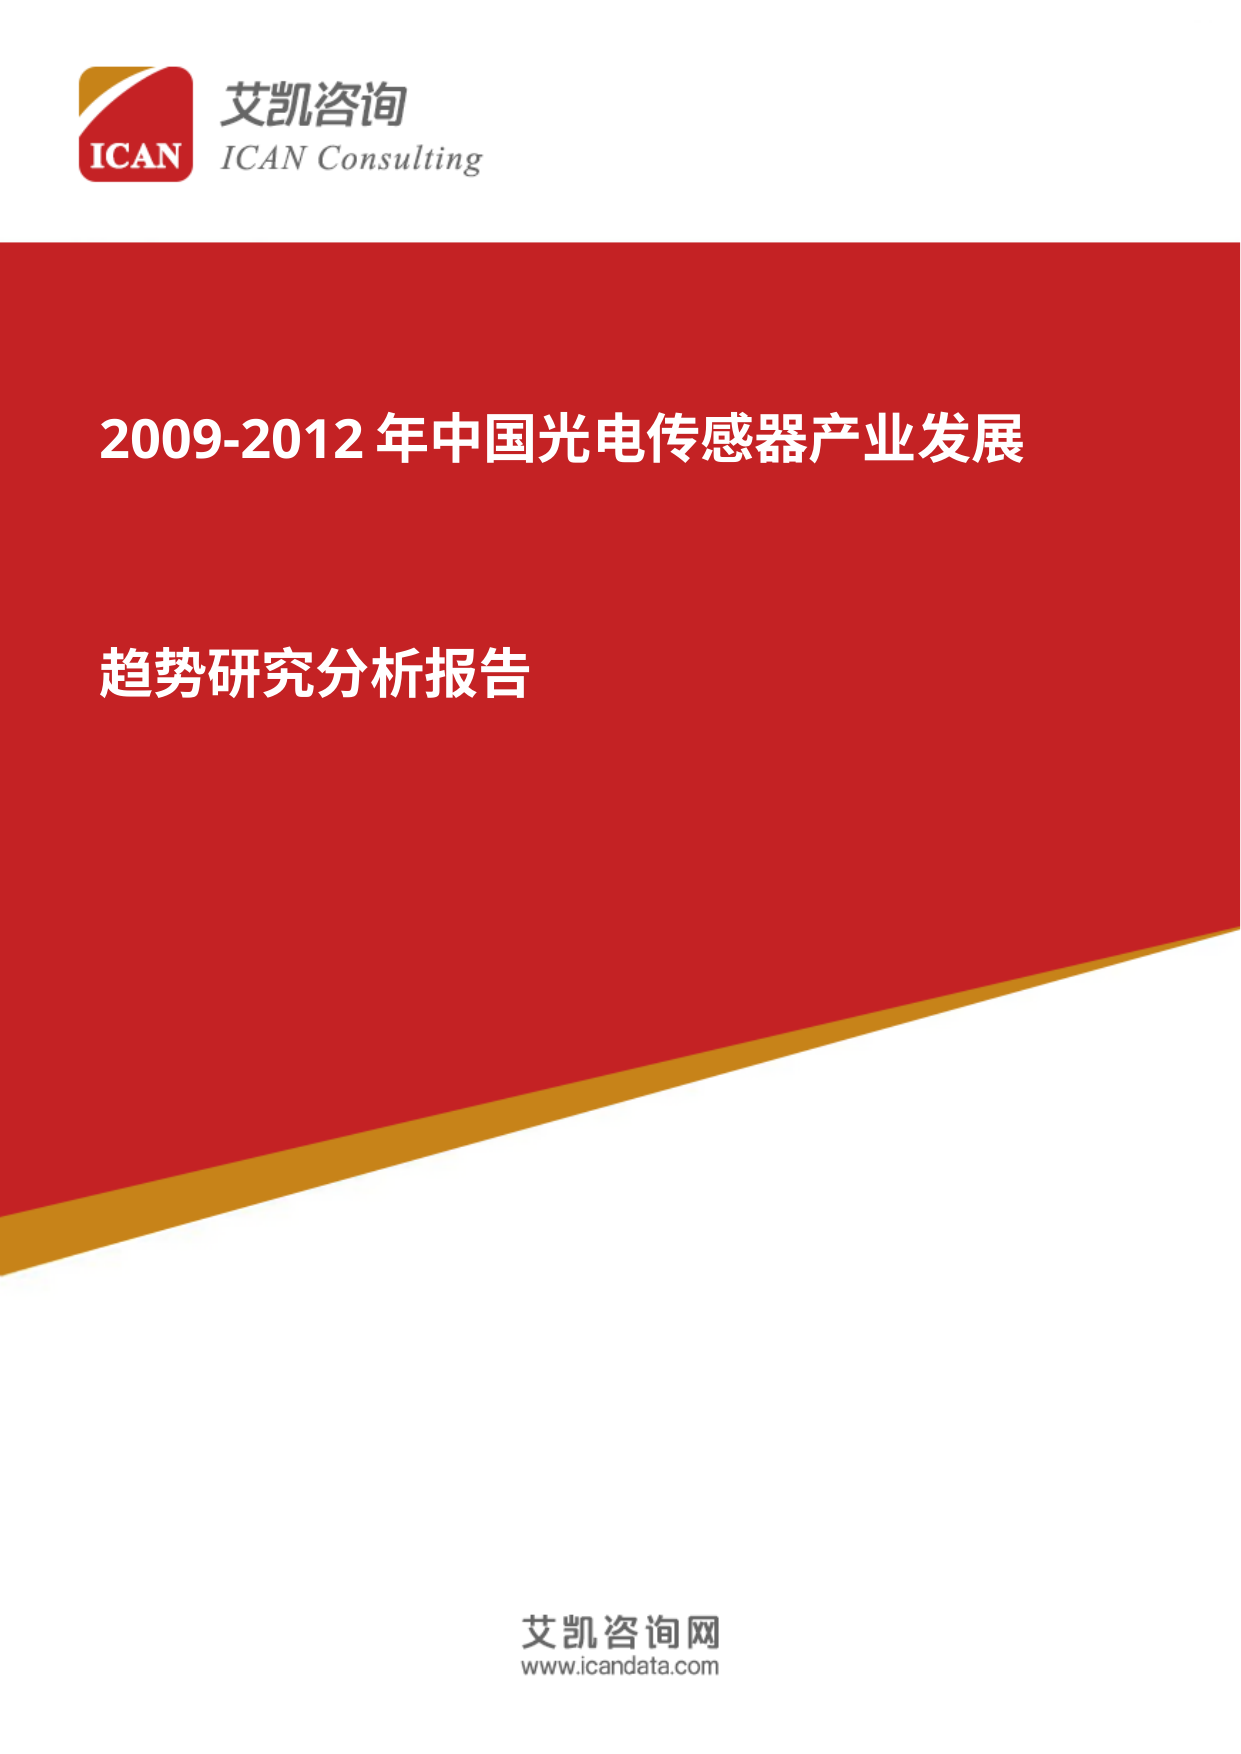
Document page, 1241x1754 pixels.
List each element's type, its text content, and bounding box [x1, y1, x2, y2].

picture [0, 5, 1241, 1754]
subtitle 2009-2012年中国光电传感器产业发展趋势研究分析报告 [99, 386, 1053, 718]
